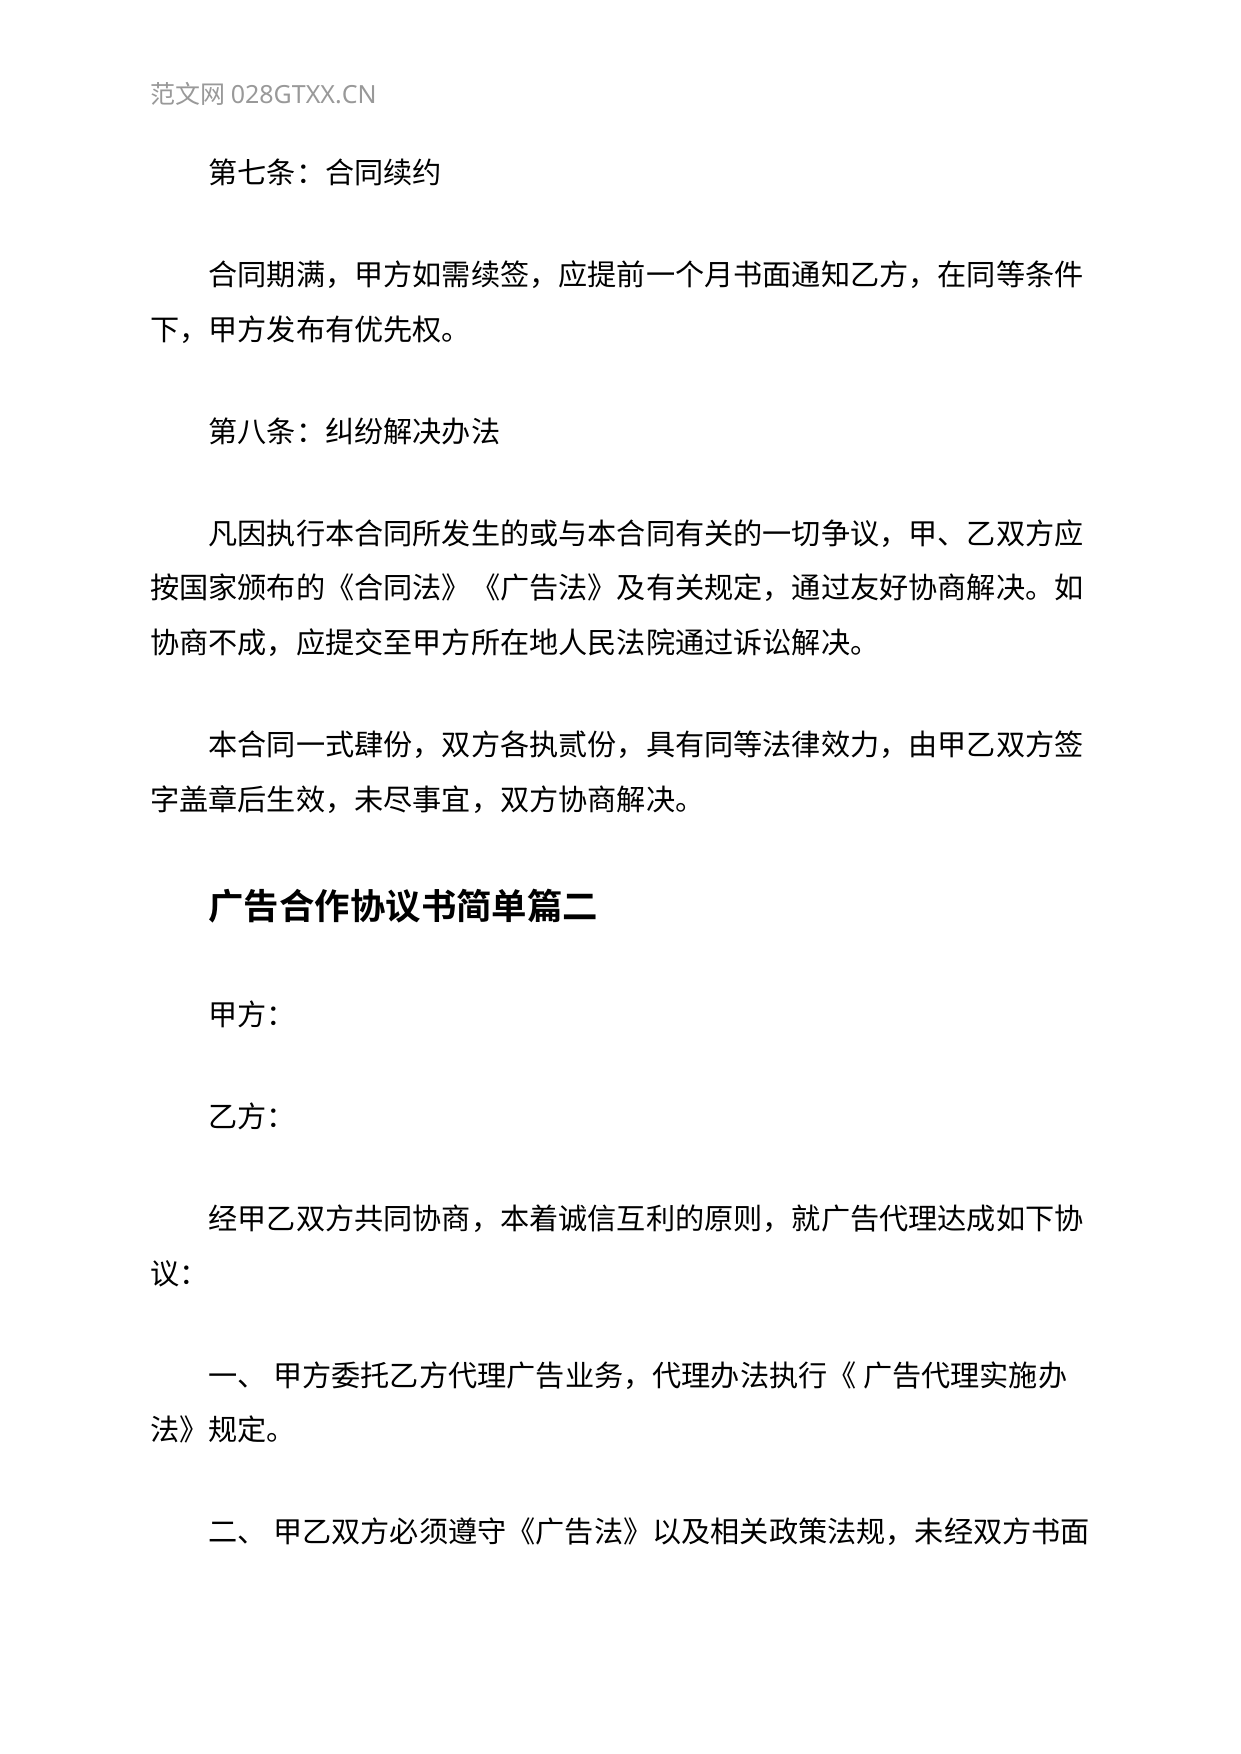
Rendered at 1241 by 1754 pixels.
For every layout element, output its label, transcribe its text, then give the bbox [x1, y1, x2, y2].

text 乙方： [150, 1094, 1090, 1136]
text 合同期满，甲方如需续签，应提前一个月书面通知乙方，在同等条件下，甲方发布有优先权。 [150, 252, 1090, 349]
text 第七条：合同续约 [150, 150, 1090, 192]
text 甲方： [150, 992, 1090, 1034]
text 凡因执行本合同所发生的或与本合同有关的一切争议，甲、乙双方应按国家颁布的《合同法》《广告法》及有关规定，通过友好协商解决。如协商不成，应提交至甲方所在地人民法院通过诉讼解决。 [150, 510, 1090, 662]
text 本合同一式肆份，双方各执贰份，具有同等法律效力，由甲乙双方签字盖章后生效，未尽事宜，双方协商解决。 [150, 722, 1090, 819]
text 一、 甲方委托乙方代理广告业务，代理办法执行《 广告代理实施办法》规定。 [150, 1352, 1090, 1449]
text 第八条：纠纷解决办法 [150, 408, 1090, 451]
text 广告合作协议书简单篇二 [150, 878, 1090, 930]
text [150, 1509, 1090, 1551]
text 经甲乙双方共同协商，本着诚信互利的原则，就广告代理达成如下协议： [150, 1195, 1090, 1293]
